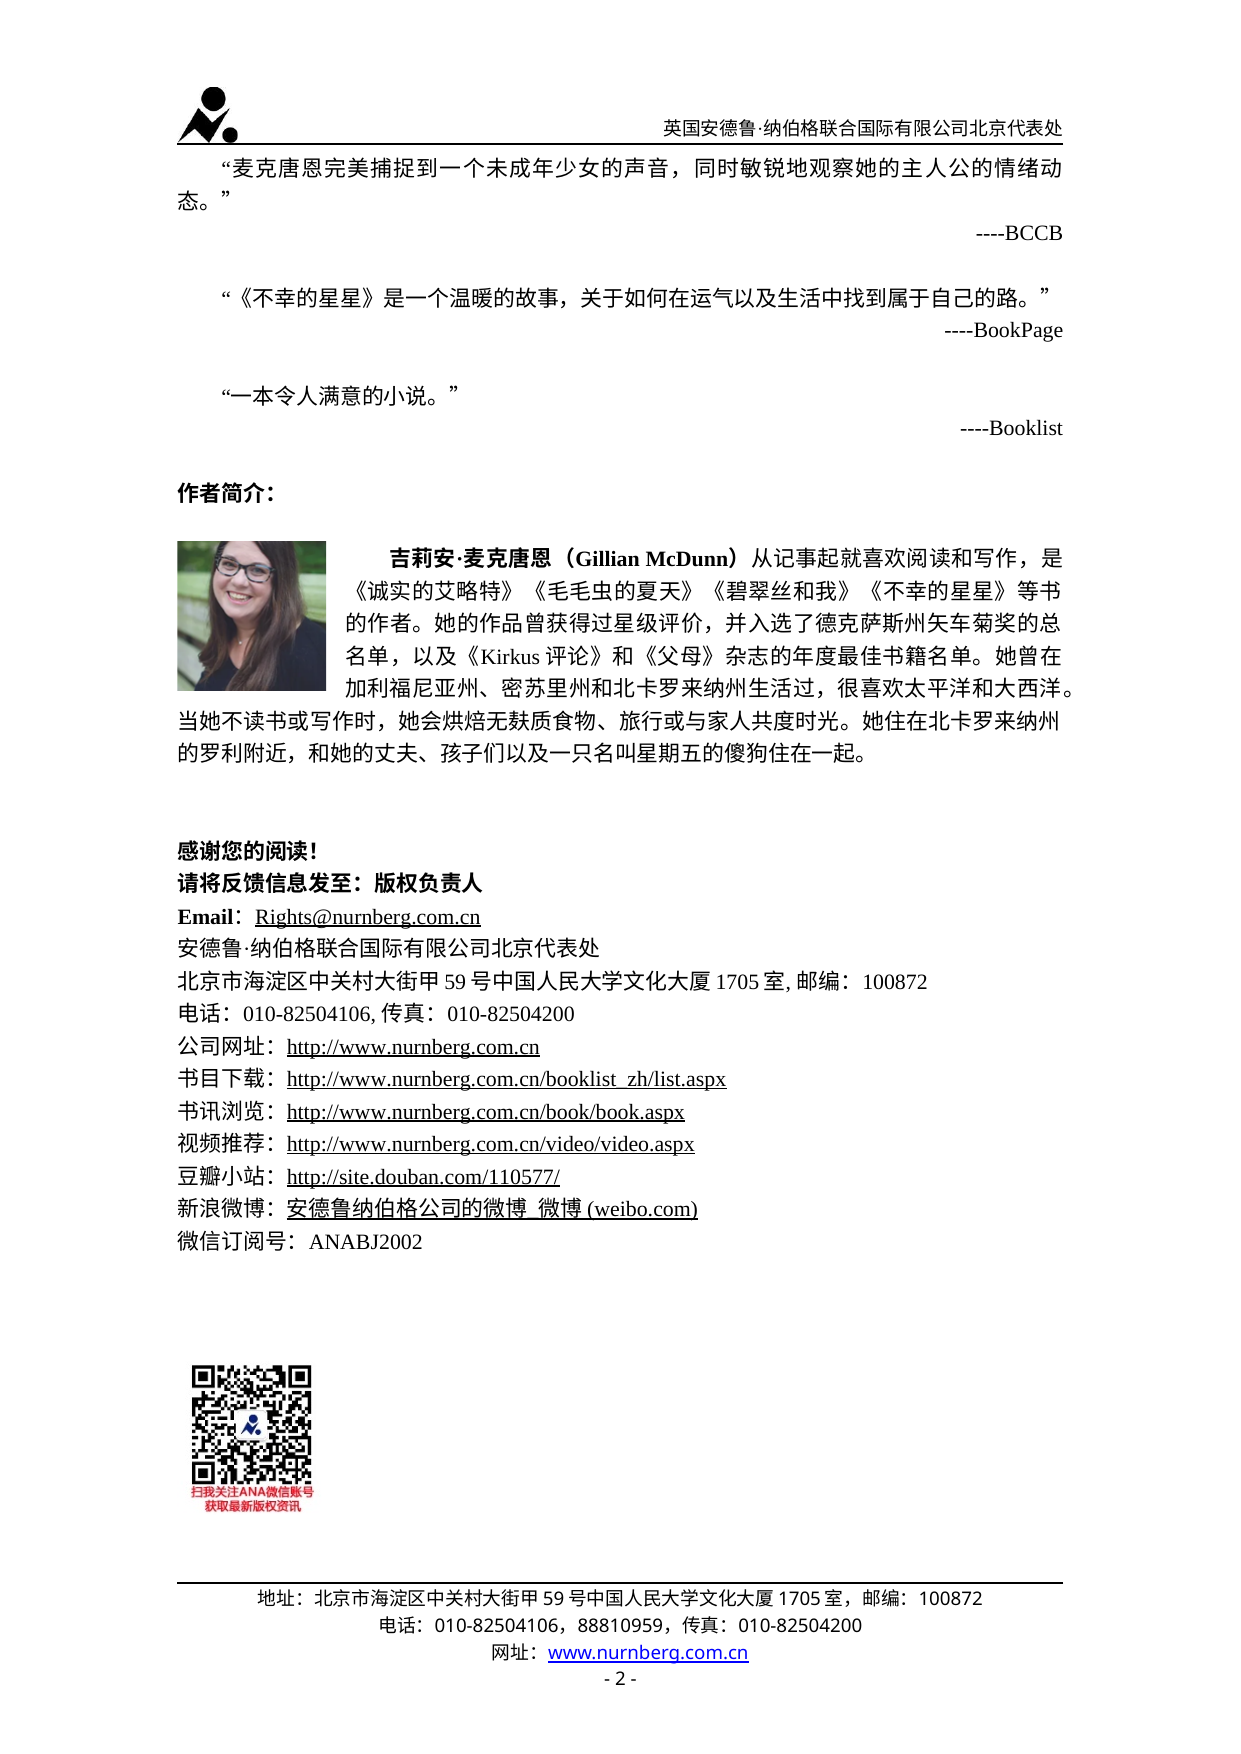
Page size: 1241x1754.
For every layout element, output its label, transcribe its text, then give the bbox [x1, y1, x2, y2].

text 吉莉安·麦克唐恩（Gillian McDunn）从记事起就喜欢阅读和写作，是《诚实的艾略特》《毛毛虫的夏天》《碧翠丝和我》《不幸的星星》等书的作者。她的作品曾获得过星级评价，并入选了德克萨斯州矢车菊奖的总名单，以及《Kirkus评论》和《父母》杂志的年度最佳书籍名单。她曾在加利福尼亚州、密苏里州和北卡罗来纳州生活过，很喜欢太平洋和大西洋。当她不读书或写作时，她会烘焙无麸质食物、旅行或与家人共度时光。她住在北卡罗来纳州的罗利附近，和她的丈夫、孩子们以及一只名叫星期五的傻狗住在一起。 [177, 735, 1063, 768]
text 吉莉安·麦克唐恩（Gillian McDunn）从记事起就喜欢阅读和写作，是《诚实的艾略特》《毛毛虫的夏天》《碧翠丝和我》《不幸的星星》等书的作者。她的作品曾获得过星级评价，并入选了德克萨斯州矢车菊奖的总名单，以及《Kirkus评论》和《父母》杂志的年度最佳书籍名单。她曾在加利福尼亚州、密苏里州和北卡罗来纳州生活过，很喜欢太平洋和大西洋。当她不读书或写作时，她会烘焙无麸质食物、旅行或与家人共度时光。她住在北卡罗来纳州的罗利附近，和她的丈夫、孩子们以及一只名叫星期五的傻狗住在一起。 [177, 541, 1063, 704]
text “《不幸的星星》是一个温暖的故事，关于如何在运气以及生活中找到属于自己的路。” [177, 281, 1063, 313]
text ----BookPage [177, 313, 1063, 346]
text “一本令人满意的小说。” [177, 378, 1063, 411]
text ----Booklist [177, 411, 1063, 443]
text Email：Rights@nurnberg.com.cn [177, 898, 1063, 931]
picture [177, 541, 327, 691]
text 新浪微博：安德鲁纳伯格公司的微博_微博 (weibo.com) [177, 1191, 1063, 1223]
text 书讯浏览：http://www.nurnberg.com.cn/book/book.aspx [177, 1093, 1063, 1126]
picture [177, 1353, 325, 1515]
text 微信订阅号：ANABJ2002 [177, 1223, 1063, 1256]
text 公司网址：http://www.nurnberg.com.cn [177, 1028, 1063, 1061]
text 豆瓣小站：http://site.douban.com/110577/ [177, 1158, 1063, 1191]
text 视频推荐：http://www.nurnberg.com.cn/video/video.aspx [177, 1126, 1063, 1158]
text 书目下载：http://www.nurnberg.com.cn/booklist_zh/list.aspx [177, 1061, 1063, 1093]
text 安德鲁·纳伯格联合国际有限公司北京代表处 [177, 931, 1063, 963]
picture [177, 87, 238, 143]
text “麦克唐恩完美捕捉到一个未成年少女的声音，同时敏锐地观察她的主人公的情绪动态。” [177, 151, 1063, 216]
text 北京市海淀区中关村大街甲59号中国人民大学文化大厦1705室, 邮编：100872 [177, 963, 1063, 996]
text 电话：010-82504106, 传真：010-82504200 [177, 996, 1063, 1028]
text 请将反馈信息发至：版权负责人 [177, 866, 1063, 898]
text 作者简介： [177, 476, 1063, 508]
text ----BCCB [177, 216, 1063, 248]
text 感谢您的阅读！ [177, 833, 1063, 866]
